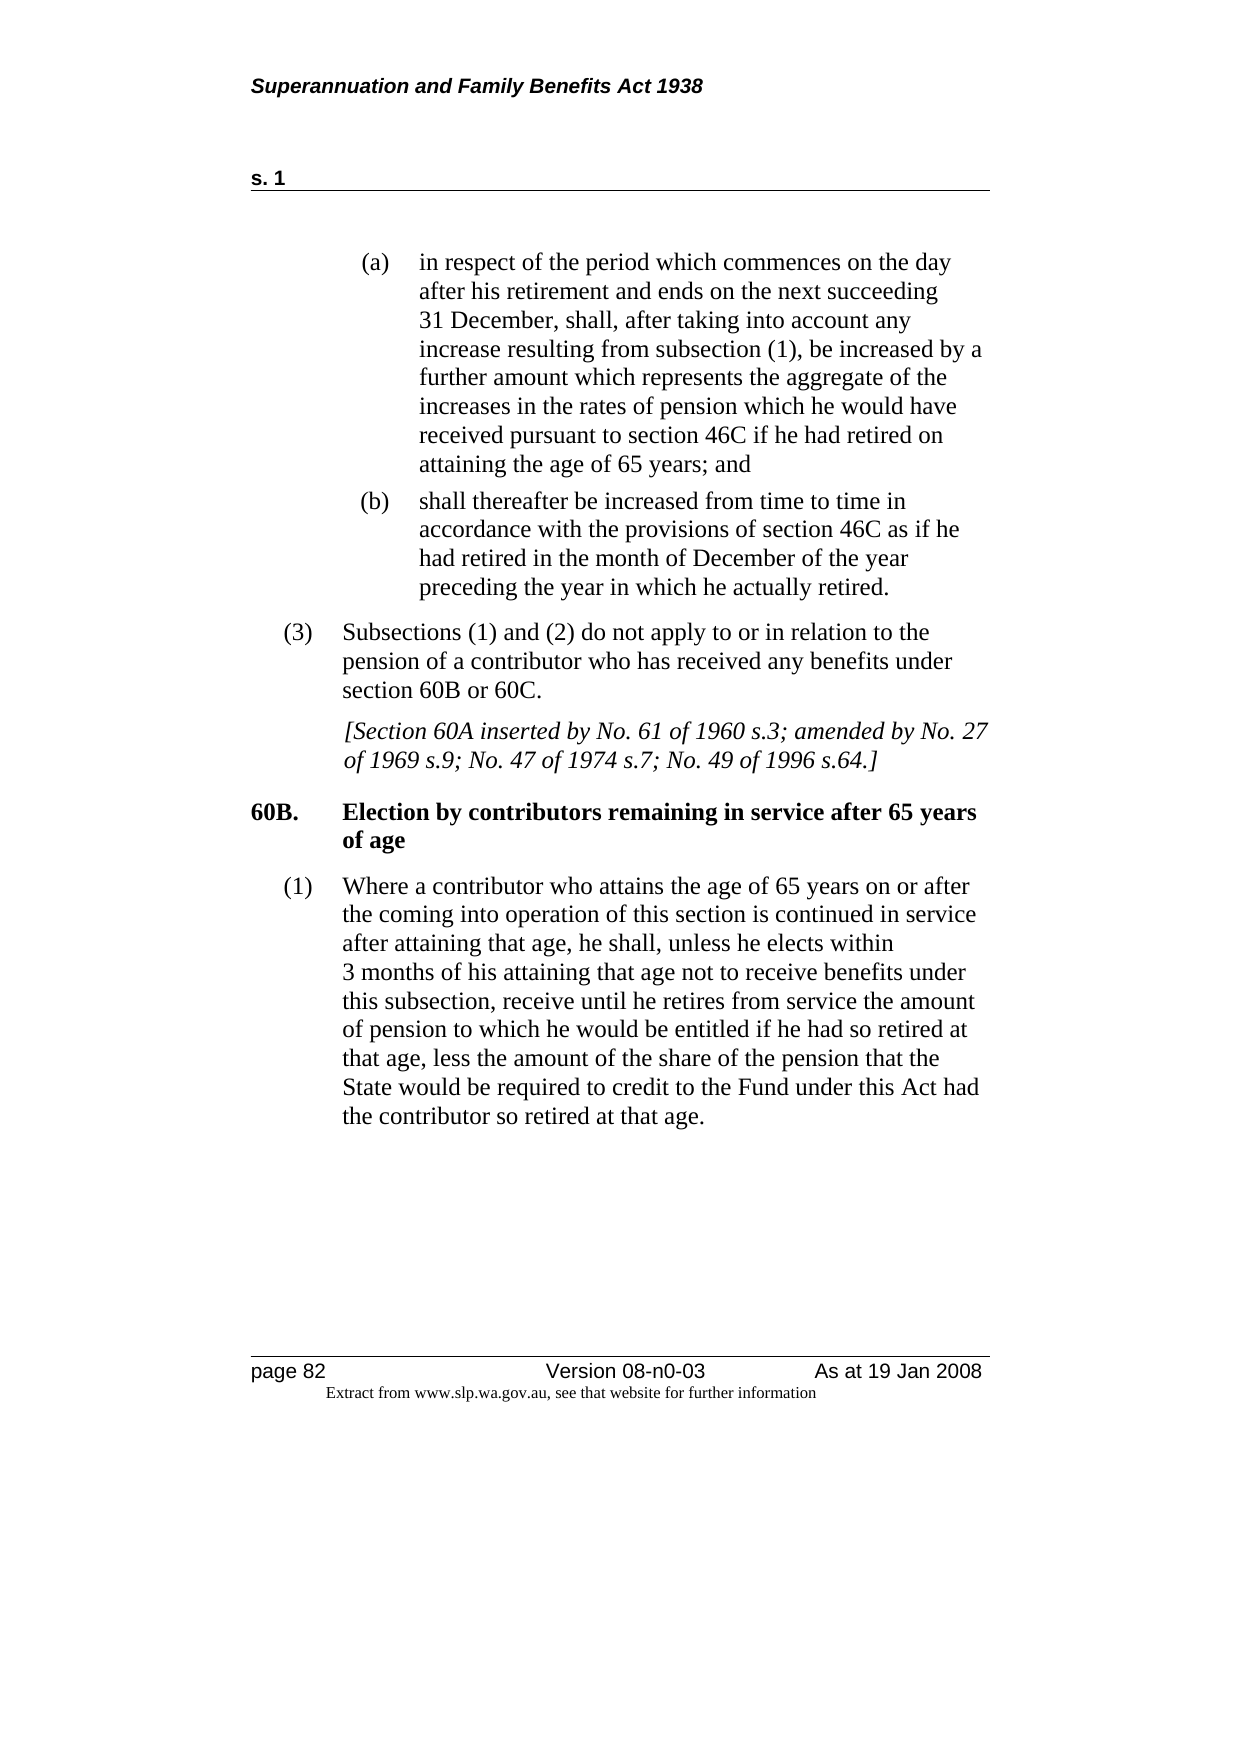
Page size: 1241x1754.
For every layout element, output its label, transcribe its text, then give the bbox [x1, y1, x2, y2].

text (a) in respect of the period which commences on the day after his retirement and ends on the next succeeding 31 December, shall, after taking into account any increase resulting from subsection (1), be increased by a further amount which represents the aggregate of the increases in the rates of pension which he would have received pursuant to section 46C if he had retired on attaining the age of 65 years; and [251, 247, 990, 477]
text (3) Subsections (1) and (2) do not apply to or in relation to the pension of a contributor who has received any benefits under section 60B or 60C. [251, 617, 990, 704]
text [Section 60A inserted by No. 61 of 1960 s.3; amended by No. 27 of 1969 s.9; No. 47 of 1974 s.7; No. 49 of 1996 s.64.] [251, 716, 990, 774]
text (1) Where a contributor who attains the age of 65 years on or after the coming into operation of this section is continued in service after attaining that age, he shall, unless he elects within 3 months of his attaining that age not to receive benefits under this subsection, receive until he retires from service the amount of pension to which he would be entitled if he had so retired at that age, less the amount of the share of the pension that the State would be required to credit to the Fund under this Act had the contributor so retired at that age. [251, 871, 990, 1129]
subtitle 60B. Election by contributors remaining in service after 65 years of age [251, 797, 990, 854]
text (b) shall thereafter be increased from time to time in accordance with the provisions of section 46C as if he had retired in the month of December of the year preceding the year in which he actually retired. [251, 486, 990, 601]
